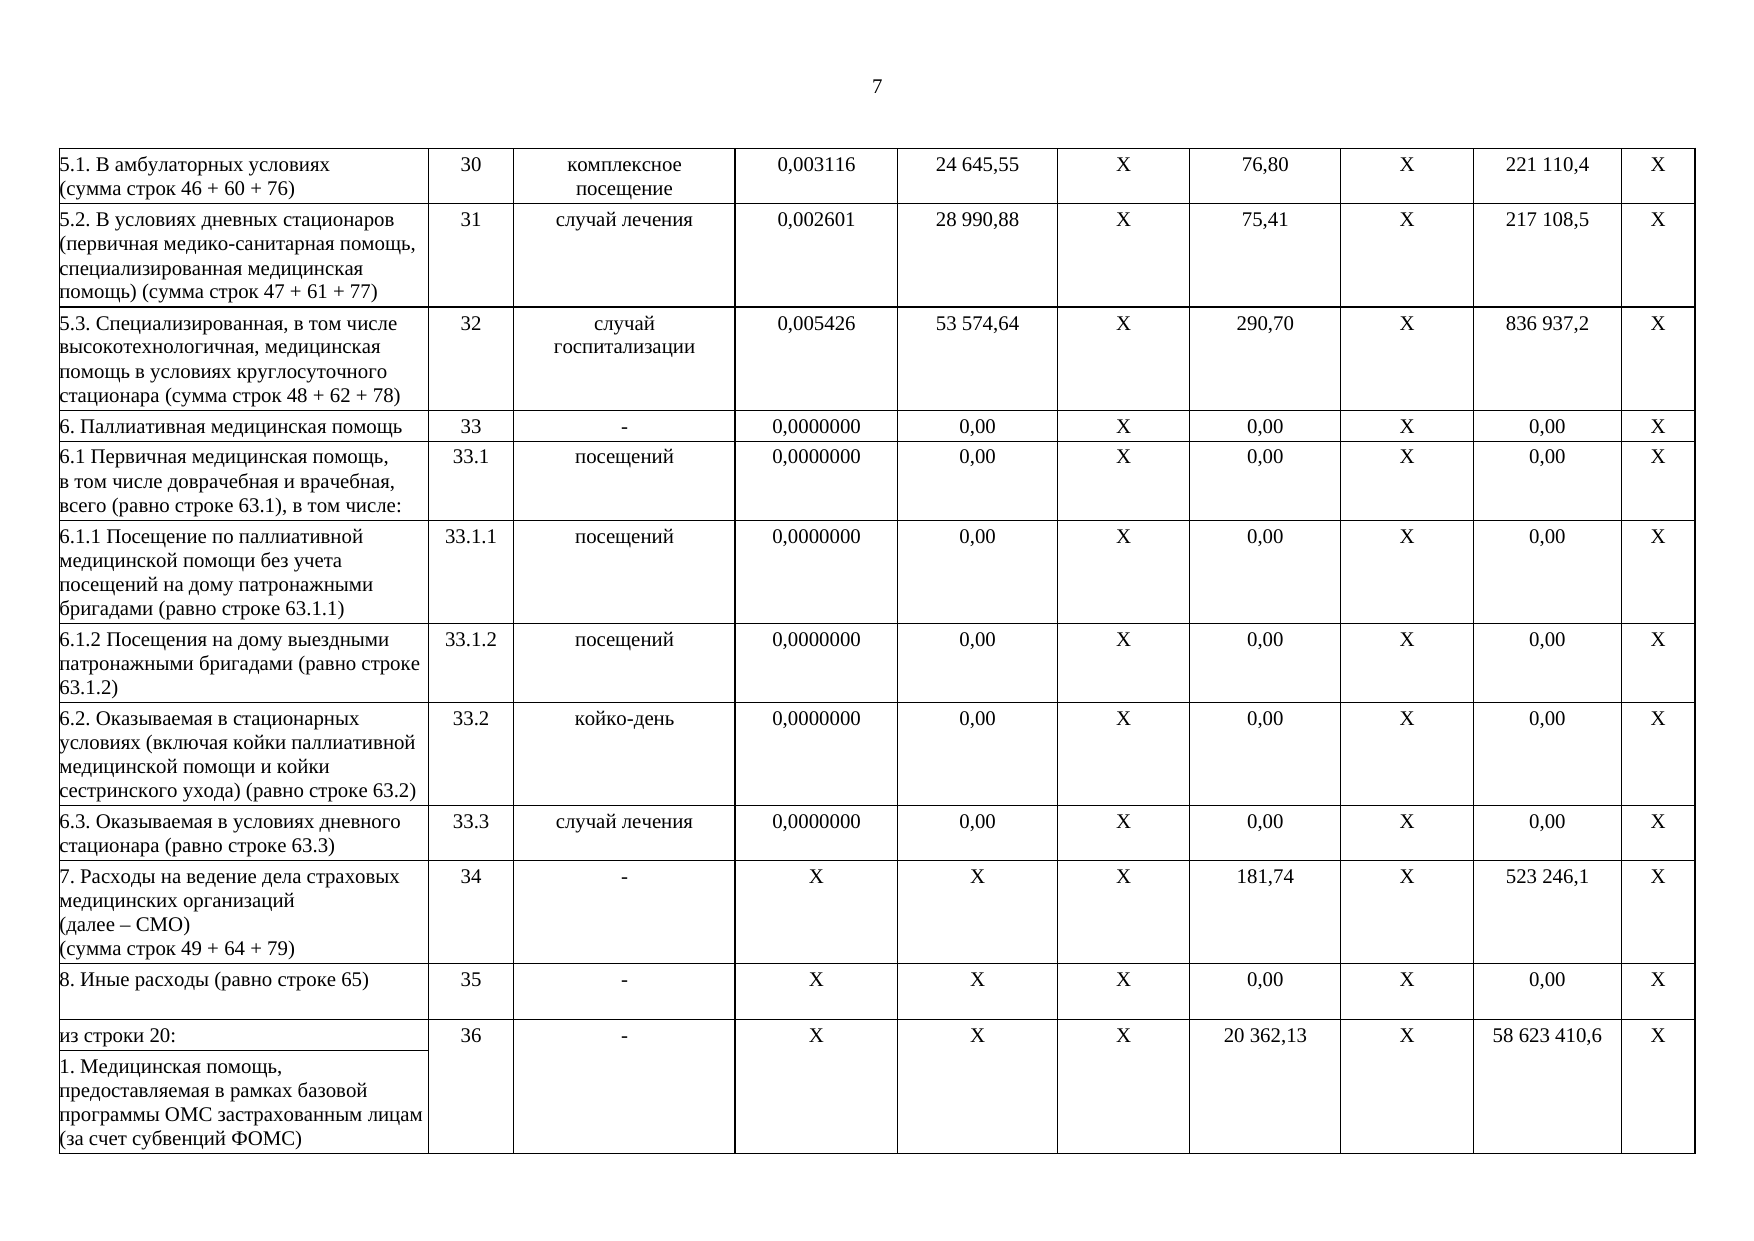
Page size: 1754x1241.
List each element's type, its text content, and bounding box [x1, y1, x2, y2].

table_cell X [1058, 703, 1189, 805]
table_cell Х [1341, 308, 1473, 409]
table_cell 6.1 Первичная медицинская помощь, в том числе доврачебная и врачебная, всего (равно строке 63.1), в том числе: [60, 442, 428, 519]
table_cell случай лечения [514, 204, 734, 306]
table_cell 0,00 [1190, 703, 1340, 805]
table_cell 0,00 [1474, 411, 1621, 441]
table_cell 28 990,88 [898, 204, 1057, 306]
table_cell Х [736, 861, 897, 963]
table_cell Х [1341, 861, 1473, 963]
table_cell X [1622, 308, 1694, 409]
table_cell Х [1341, 204, 1473, 306]
table_cell 33.1.1 [429, 521, 513, 623]
table_cell Х [1058, 861, 1189, 963]
table_cell 0,0000000 [736, 703, 897, 805]
table_cell X [1341, 703, 1473, 805]
table_cell 0,00 [1474, 806, 1621, 860]
table_cell 836 937,2 [1474, 308, 1621, 409]
table_cell 0,00 [898, 703, 1057, 805]
table_cell 0,0000000 [736, 442, 897, 519]
table_cell 6.2. Оказываемая в стационарных условиях (включая койки паллиативной медицинской помощи и койки сестринского ухода) (равно строке 63.2) [60, 703, 428, 805]
table_cell 6.1.2 Посещения на дому выездными патронажными бригадами (равно строке 63.1.2) [60, 624, 428, 702]
table_cell X [1058, 411, 1189, 441]
table_cell 35 [429, 964, 513, 1019]
table_cell - [514, 964, 734, 1019]
table_cell X [1341, 442, 1473, 519]
table_cell 58 623 410,6 [1474, 1020, 1621, 1153]
table_cell Х [1622, 861, 1694, 963]
table_cell 20 362,13 [1190, 1020, 1340, 1153]
table_cell 0,00 [898, 521, 1057, 623]
table_cell 0,003116 [736, 149, 897, 203]
table_cell X [1058, 806, 1189, 860]
table_cell 0,0000000 [736, 624, 897, 702]
table_cell 75,41 [1190, 204, 1340, 306]
table_cell X [1622, 411, 1694, 441]
table_cell случай госпитализации [514, 308, 734, 409]
table_cell посещений [514, 624, 734, 702]
table_cell Х [1622, 964, 1694, 1019]
table_cell 34 [429, 861, 513, 963]
table_cell 33.3 [429, 806, 513, 860]
table_cell случай лечения [514, 806, 734, 860]
table_cell 33.2 [429, 703, 513, 805]
table_cell - [514, 411, 734, 441]
table_cell Х [1058, 308, 1189, 409]
table_cell X [898, 1020, 1057, 1153]
table_cell X [1058, 521, 1189, 623]
table_cell 7. Расходы на ведение дела страховых медицинских организаций (далее – СМО) (сумма строк 49 + 64 + 79) [60, 861, 428, 963]
table_cell 0,00 [1474, 964, 1621, 1019]
table_cell 0,00 [1190, 411, 1340, 441]
table_cell 0,00 [1474, 703, 1621, 805]
table_cell 0,00 [1474, 521, 1621, 623]
table_cell 5.3. Специализированная, в том числе высокотехнологичная, медицинская помощь в условиях круглосуточного стационара (сумма строк 48 + 62 + 78) [60, 308, 428, 409]
table_cell посещений [514, 442, 734, 519]
table_cell X [1622, 703, 1694, 805]
table_cell Х [1341, 964, 1473, 1019]
table_cell Х [1058, 204, 1189, 306]
table_cell 8. Иные расходы (равно строке 65) [60, 964, 428, 1019]
table_cell 0,0000000 [736, 411, 897, 441]
table_cell Х [898, 861, 1057, 963]
table_cell X [1058, 1020, 1189, 1153]
table_cell X [1622, 624, 1694, 702]
table_cell X [1058, 624, 1189, 702]
table_cell комплексное посещение [514, 149, 734, 203]
table_cell X [1622, 521, 1694, 623]
table_cell 290,70 [1190, 308, 1340, 409]
table_cell 523 246,1 [1474, 861, 1621, 963]
table_cell 0,00 [898, 806, 1057, 860]
table_cell Х [1341, 149, 1473, 203]
table_cell X [1341, 806, 1473, 860]
table_cell 76,80 [1190, 149, 1340, 203]
table_cell 217 108,5 [1474, 204, 1621, 306]
table_cell 0,00 [898, 442, 1057, 519]
table_cell Х [1341, 1020, 1473, 1153]
table_cell X [1341, 624, 1473, 702]
table_cell 181,74 [1190, 861, 1340, 963]
table_cell 221 110,4 [1474, 149, 1621, 203]
table_cell 33.1.2 [429, 624, 513, 702]
table_cell 30 [429, 149, 513, 203]
table_cell X [1058, 964, 1189, 1019]
table_cell 6. Паллиативная медицинская помощь [60, 411, 428, 441]
table_cell 6.1.1 Посещение по паллиативной медицинской помощи без учета посещений на дому патронажными бригадами (равно строке 63.1.1) [60, 521, 428, 623]
table_cell - [514, 1020, 734, 1153]
table_cell 1. Медицинская помощь, предоставляемая в рамках базовой программы ОМС застрахованным лицам (за счет субвенций ФОМС) [60, 1051, 428, 1153]
table_cell койко-день [514, 703, 734, 805]
table_cell X [736, 1020, 897, 1153]
table_cell 33.1 [429, 442, 513, 519]
table_cell Х [1622, 1020, 1694, 1153]
table_cell 0,00 [898, 411, 1057, 441]
table_cell 0,00 [1190, 624, 1340, 702]
table_cell 0,0000000 [736, 521, 897, 623]
table_cell 31 [429, 204, 513, 306]
table_cell 53 574,64 [898, 308, 1057, 409]
table_cell X [1341, 411, 1473, 441]
table_cell Х [1622, 204, 1694, 306]
table_cell из строки 20: [60, 1020, 428, 1049]
table_cell 6.3. Оказываемая в условиях дневного стационара (равно строке 63.3) [60, 806, 428, 860]
table_cell 33 [429, 411, 513, 441]
table_cell 0,00 [1190, 442, 1340, 519]
table_cell - [514, 861, 734, 963]
table_cell 24 645,55 [898, 149, 1057, 203]
table_cell 32 [429, 308, 513, 409]
table_cell 5.2. В условиях дневных стационаров (первичная медико-санитарная помощь, специализированная медицинская помощь) (сумма строк 47 + 61 + 77) [60, 204, 428, 306]
table_cell 0,00 [1474, 442, 1621, 519]
table_cell Х [1622, 149, 1694, 203]
table_cell Х [1058, 149, 1189, 203]
table_cell 5.1. В амбулаторных условиях (сумма строк 46 + 60 + 76) [60, 149, 428, 203]
table_cell 0,005426 [736, 308, 897, 409]
table_cell X [1622, 442, 1694, 519]
table_cell X [1058, 442, 1189, 519]
table_cell 0,00 [1190, 964, 1340, 1019]
table_cell 0,00 [898, 624, 1057, 702]
table_cell X [1622, 806, 1694, 860]
table_cell 0,002601 [736, 204, 897, 306]
table_cell X [736, 964, 897, 1019]
table_cell 36 [429, 1020, 513, 1153]
table_cell X [1341, 521, 1473, 623]
table_cell 0,00 [1474, 624, 1621, 702]
table_cell 0,00 [1190, 521, 1340, 623]
table_cell 0,00 [1190, 806, 1340, 860]
table_cell посещений [514, 521, 734, 623]
table_cell X [898, 964, 1057, 1019]
table_cell 0,0000000 [736, 806, 897, 860]
